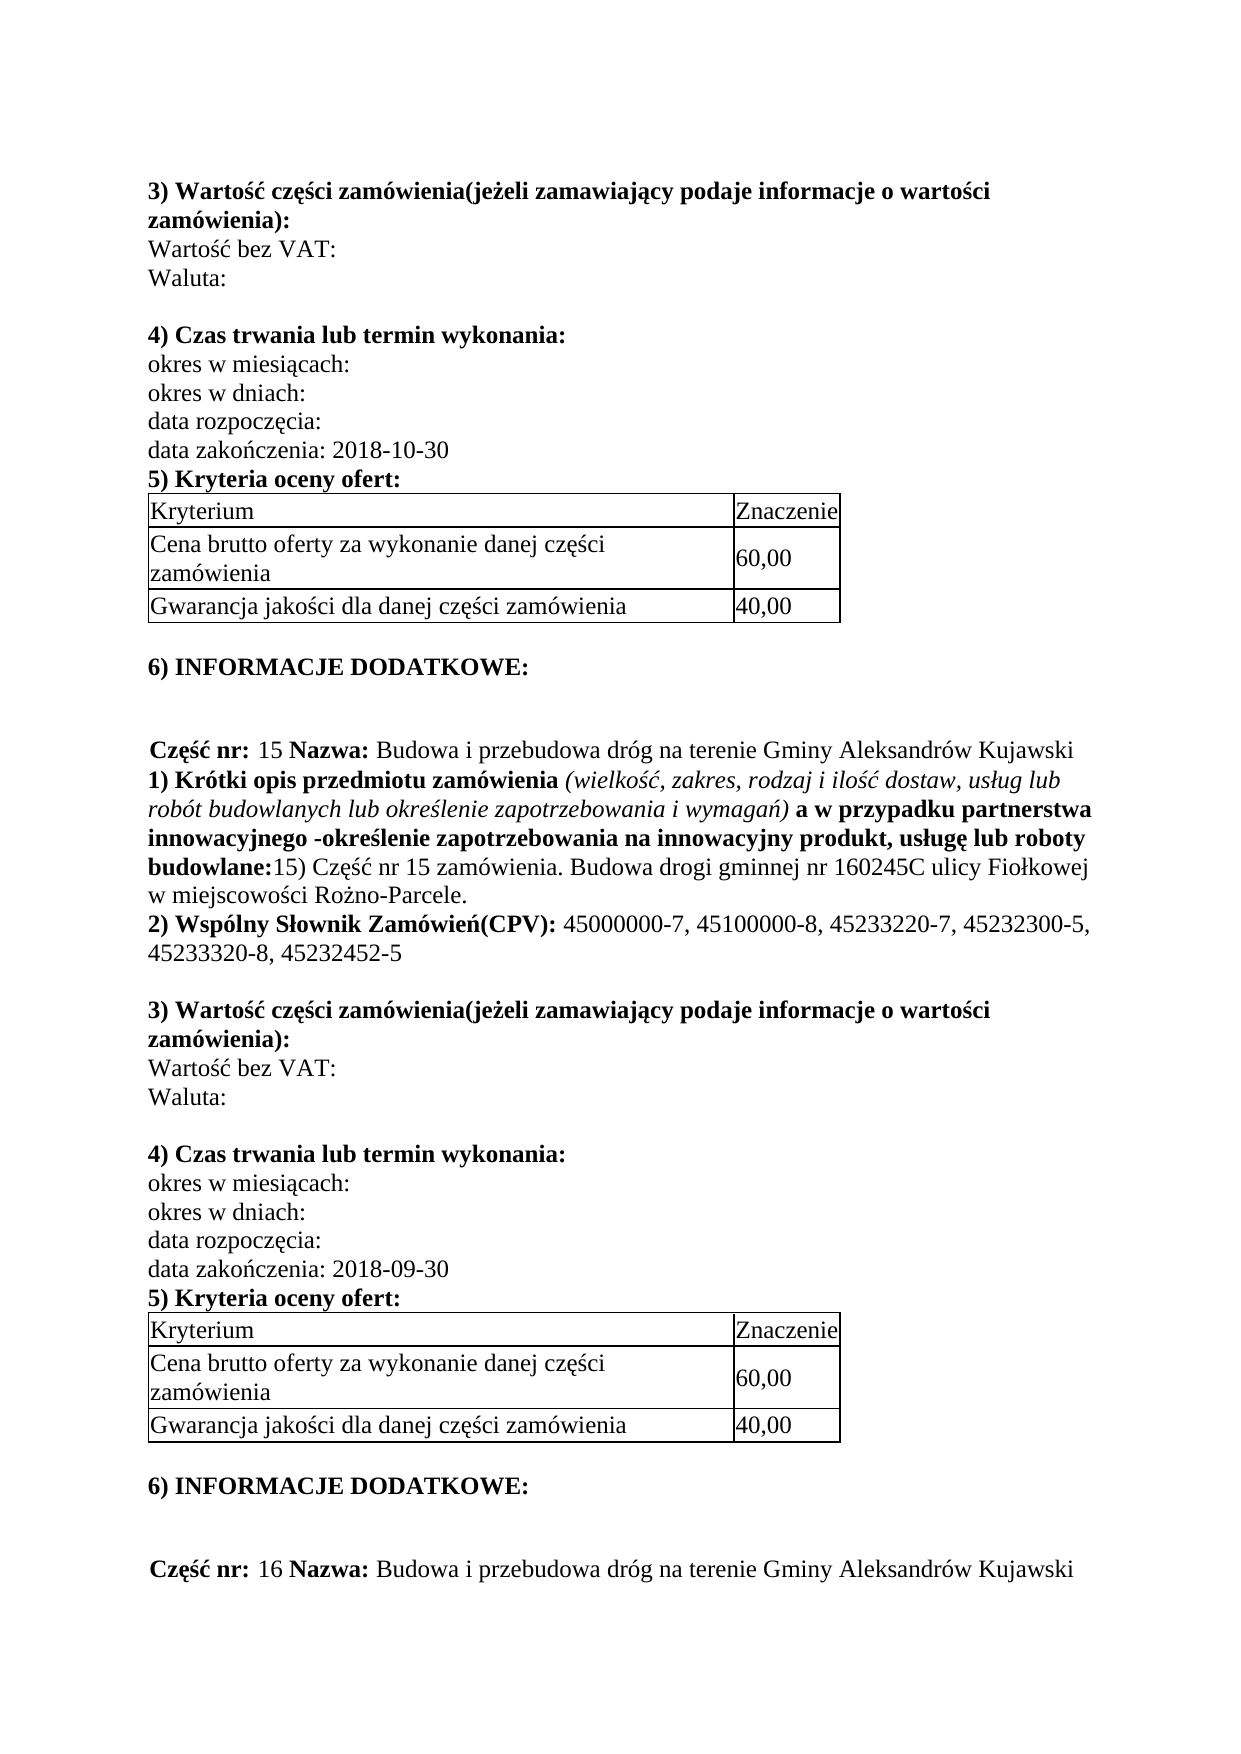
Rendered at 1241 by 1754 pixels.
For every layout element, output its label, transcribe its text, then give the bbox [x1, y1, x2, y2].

table_header Kryterium [149, 494, 733, 526]
table_header Znaczenie [735, 1313, 839, 1345]
table_cell 60,00 [735, 528, 839, 588]
text 1) Krótki opis przedmiotu zamówienia (wielkość, zakres, rodzaj i ilość dostaw, usług lub robót budowlanych lub określenie zapotrzebowania i wymagań) a w przypadku partnerstwa innowacyjnego -określenie zapotrzebowania na innowacyjny produkt, usługę lub roboty budowlane:15) Część nr 15 zamówienia. Budowa drogi gminnej nr 160245C ulicy Fiołkowej w miejscowości Rożno-Parcele. 2) Wspólny Słownik Zamówień(CPV): 45000000-7, 45100000-8, 45233220-7, 45232300-5, 45233320-8, 45232452-5 3) Wartość części zamówienia(jeżeli zamawiający podaje informacje o wartości zamówienia): Wartość bez VAT: Waluta: 4) Czas trwania lub termin wykonania: okres w miesiącach: okres w dniach: data rozpoczęcia: data zakończenia: 2018-09-30 5) Kryteria oceny ofert: [148, 766, 1093, 1312]
table_cell 40,00 [735, 590, 839, 622]
table_header Nazwa: [287, 734, 374, 766]
table_header 15 [256, 734, 287, 766]
table_cell Cena brutto oferty za wykonanie danej części zamówienia [149, 1347, 733, 1407]
text 6) INFORMACJE DODATKOWE: [148, 1442, 1093, 1528]
table_header Kryterium [149, 1313, 734, 1345]
table_header Część nr: [148, 734, 256, 766]
table_header 16 [256, 1553, 287, 1585]
table_header Budowa i przebudowa dróg na terenie Gminy Aleksandrów Kujawski [374, 734, 1081, 766]
table_cell Gwarancja jakości dla danej części zamówienia [149, 590, 733, 622]
table_cell 60,00 [735, 1347, 839, 1407]
table_cell Cena brutto oferty za wykonanie danej części zamówienia [149, 528, 733, 588]
text 6) INFORMACJE DODATKOWE: [148, 623, 1093, 709]
table_cell 40,00 [735, 1409, 839, 1441]
table_header Budowa i przebudowa dróg na terenie Gminy Aleksandrów Kujawski [374, 1553, 1081, 1585]
table_header Znaczenie [735, 494, 839, 526]
table_header Część nr: [148, 1553, 256, 1585]
table_cell Gwarancja jakości dla danej części zamówienia [149, 1409, 733, 1441]
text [148, 148, 1093, 493]
table_header Nazwa: [287, 1553, 374, 1585]
